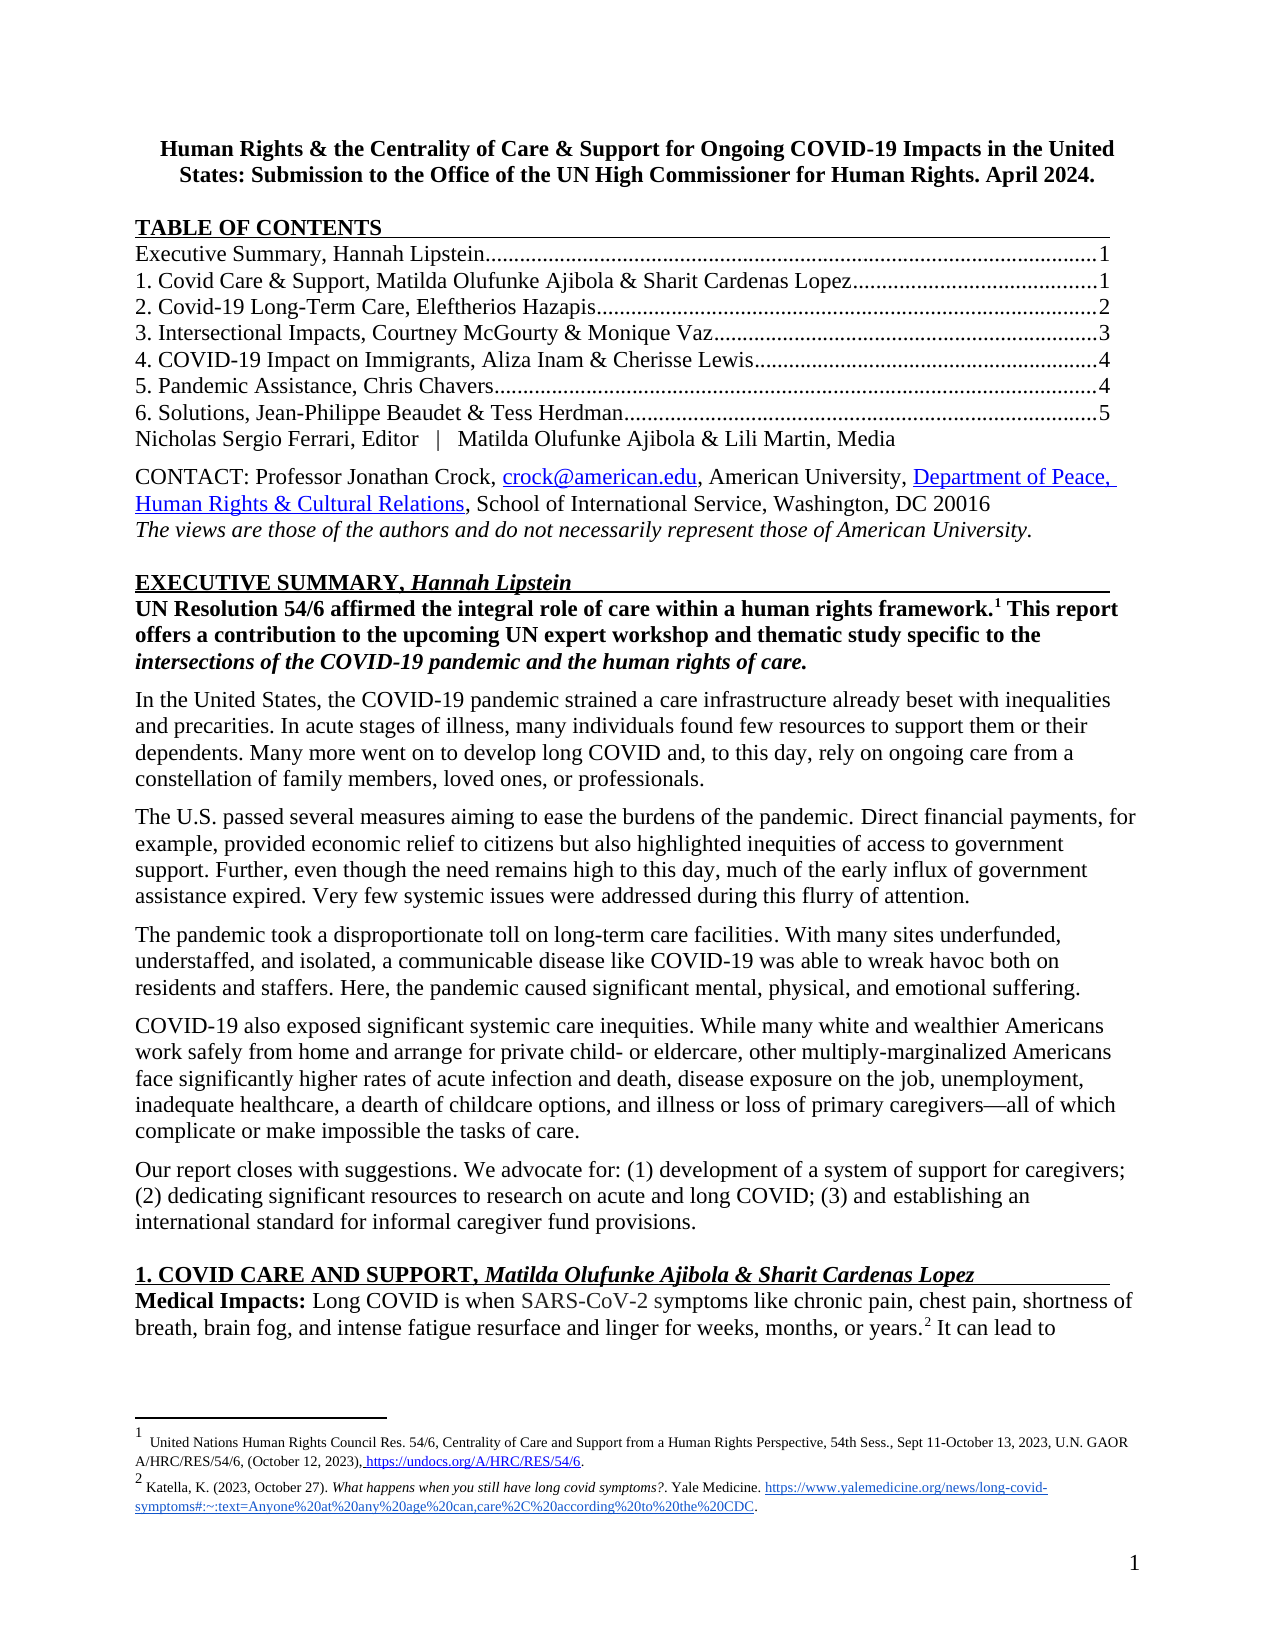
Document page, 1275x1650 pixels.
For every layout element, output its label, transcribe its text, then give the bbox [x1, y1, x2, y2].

text In the United States, the COVID-19 pandemic strained a care infrastructure already beset with inequalities and precarities. In acute stages of illness, many individuals found few resources to support them or their dependents. Many more went on to develop long COVID and, to this day, rely on ongoing care from a constellation of family members, loved ones, or professionals. [135, 686, 1140, 791]
text Executive Summary, Hannah Lipstein 1 [135, 240, 1140, 267]
text UN Resolution 54/6 affirmed the integral role of care within a human rights framework. This report offers a contribution to the upcoming UN expert workshop and thematic study specific to the intersections of the COVID-19 pandemic and the human rights of care. [135, 595, 1140, 674]
text Our report closes with suggestions. We advocate for: (1) development of a system of support for caregivers; (2) dedicating significant resources to research on acute and long COVID; (3) and establishing an international standard for informal caregiver fund provisions. [135, 1156, 1140, 1235]
text 6. Solutions, Jean-Philippe Beaudet & Tess Herdman 5 [135, 398, 1140, 425]
text Human Rights & the Centrality of Care & Support for Ongoing COVID-19 Impacts in the United States: Submission to the Office of the UN High Commissioner for Human Rights. April 2024. [135, 135, 1140, 188]
text 1. Covid Care & Support, Matilda Olufunke Ajibola & Sharit Cardenas Lopez 1 [135, 267, 1140, 293]
text CONTACT: Professor Jonathan Crock, crock@american.edu, American University, Department of Peace, Human Rights & Cultural Relations, School of International Service, Washington, DC 20016 [135, 463, 1140, 516]
text 1. COVID CARE AND SUPPORT, Matilda Olufunke Ajibola & Sharit Cardenas Lopez [135, 1261, 1140, 1287]
text TABLE OF CONTENTS [135, 214, 1140, 240]
text The views are those of the authors and do not necessarily represent those of American University. [135, 516, 1140, 542]
text 3. Intersectional Impacts, Courtney McGourty & Monique Vaz 3 [135, 319, 1140, 346]
text The pandemic took a disproportionate toll on long-term care facilities. With many sites underfunded, understaffed, and isolated, a communicable disease like COVID-19 was able to wreak havoc both on residents and staffers. Here, the pandemic caused significant mental, physical, and emotional suffering. [135, 921, 1140, 1000]
text Nicholas Sergio Ferrari, Editor | Matilda Olufunke Ajibola & Lili Martin, Media [135, 425, 1140, 451]
text The U.S. passed several measures aiming to ease the burdens of the pandemic. Direct financial payments, for example, provided economic relief to citizens but also highlighted inequities of access to government support. Further, even though the need remains high to this day, much of the early influx of government assistance expired. Very few systemic issues were addressed during this flurry of attention. [135, 803, 1140, 909]
text 4. COVID-19 Impact on Immigrants, Aliza Inam & Cherisse Lewis 4 [135, 346, 1140, 372]
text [135, 1287, 1140, 1340]
text COVID-19 also exposed significant systemic care inequities. While many white and wealthier Americans work safely from home and arrange for private child- or eldercare, other multiply-marginalized Americans face significantly higher rates of acute infection and death, disease exposure on the job, unemployment, inadequate healthcare, a dearth of childcare options, and illness or loss of primary caregivers—all of which complicate or make impossible the tasks of care. [135, 1012, 1140, 1144]
text 5. Pandemic Assistance, Chris Chavers 4 [135, 372, 1140, 398]
text 2. Covid-19 Long-Term Care, Eleftherios Hazapis 2 [135, 293, 1140, 319]
text EXECUTIVE SUMMARY, Hannah Lipstein [135, 569, 1140, 595]
